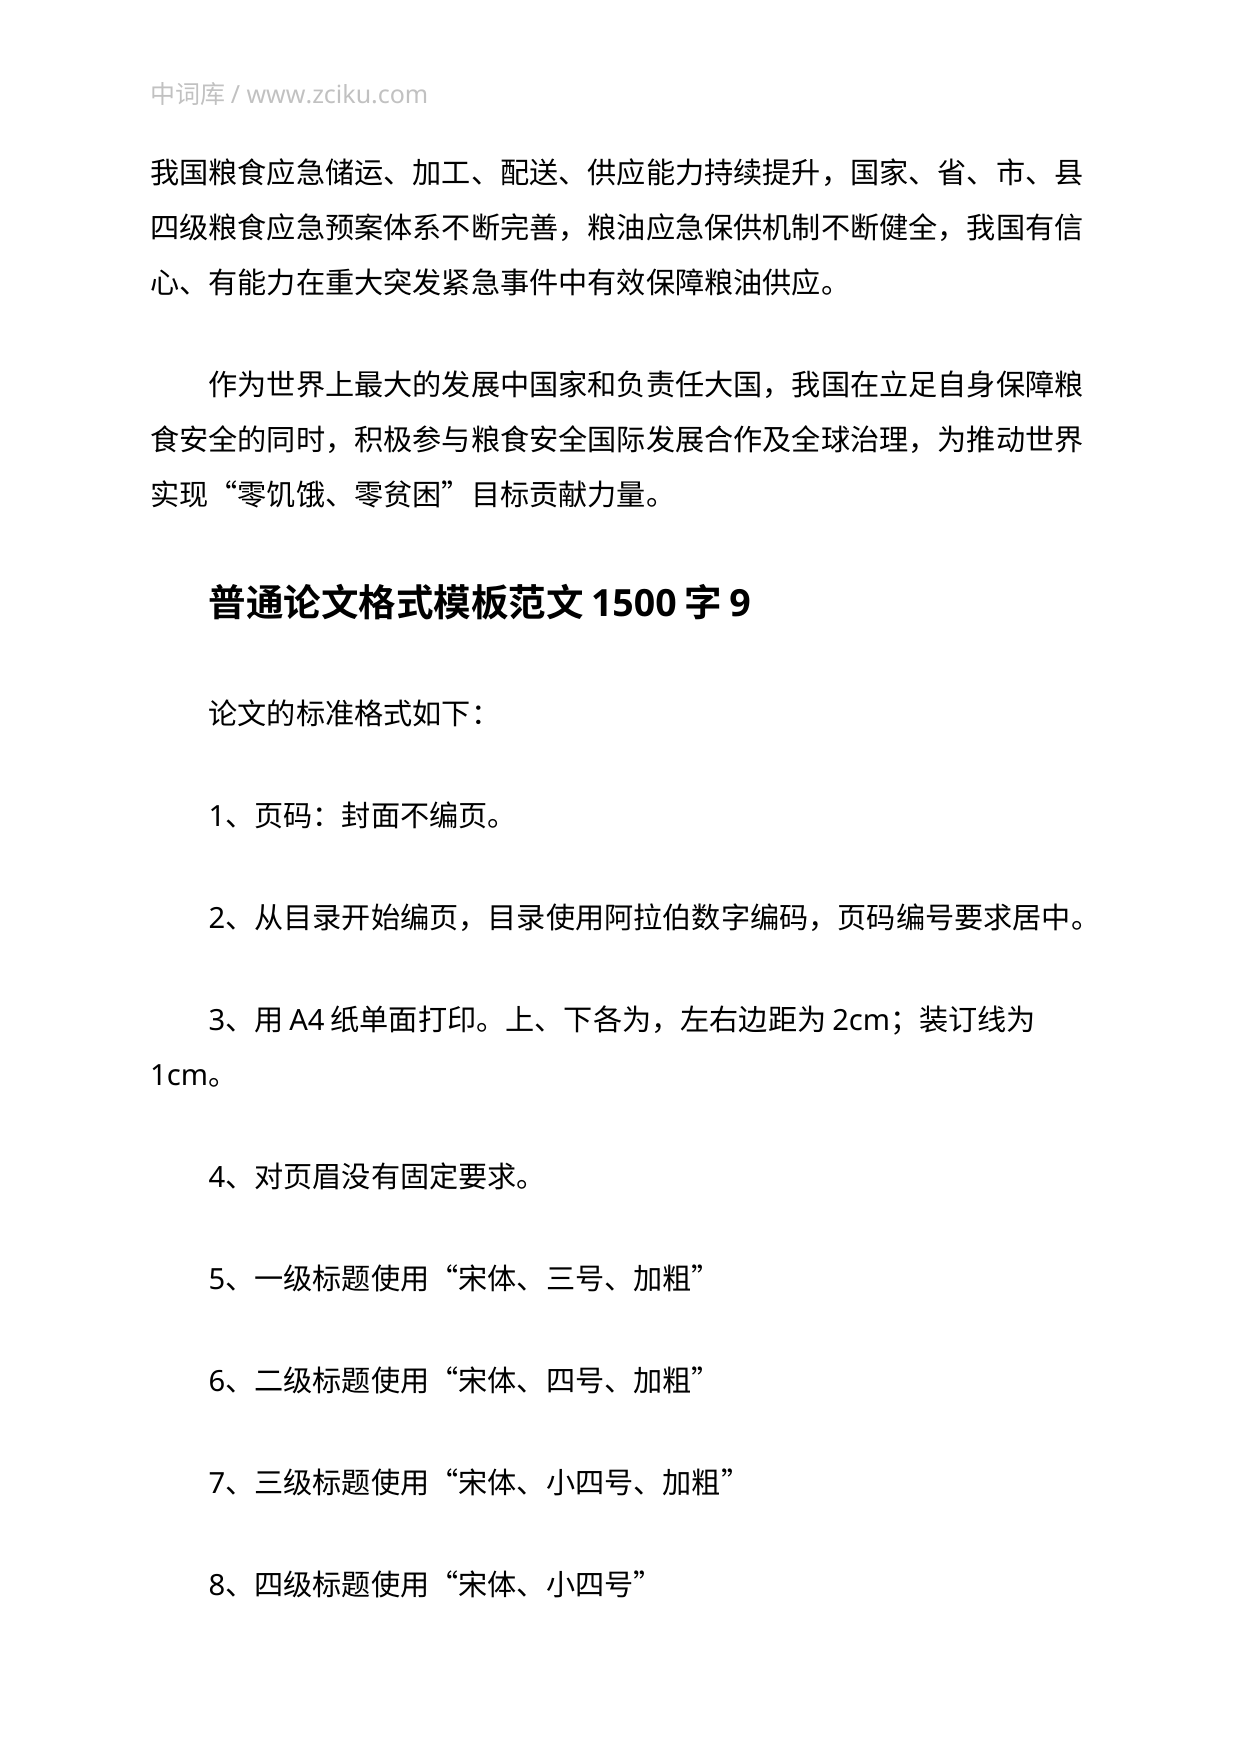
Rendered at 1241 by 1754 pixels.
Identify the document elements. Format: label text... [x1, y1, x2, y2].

text 1、页码：封面不编页。 [150, 792, 1090, 835]
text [150, 150, 1090, 302]
text 2、从目录开始编页，目录使用阿拉伯数字编码，页码编号要求居中。 [150, 894, 1090, 937]
text 7、三级标题使用“宋体、小四号、加粗” [150, 1459, 1090, 1502]
text 作为世界上最大的发展中国家和负责任大国，我国在立足自身保障粮食安全的同时，积极参与粮食安全国际发展合作及全球治理，为推动世界实现“零饥饿、零贫困”目标贡献力量。 [150, 362, 1090, 514]
text 3、用A4纸单面打印。上、下各为，左右边距为2cm；装订线为1cm。 [150, 996, 1090, 1094]
text 8、四级标题使用“宋体、小四号” [150, 1561, 1090, 1604]
text 6、二级标题使用“宋体、四号、加粗” [150, 1357, 1090, 1400]
text 4、对页眉没有固定要求。 [150, 1153, 1090, 1196]
text 论文的标准格式如下： [150, 691, 1090, 733]
text 5、一级标题使用“宋体、三号、加粗” [150, 1255, 1090, 1298]
text 普通论文格式模板范文1500字9 [150, 573, 1090, 628]
